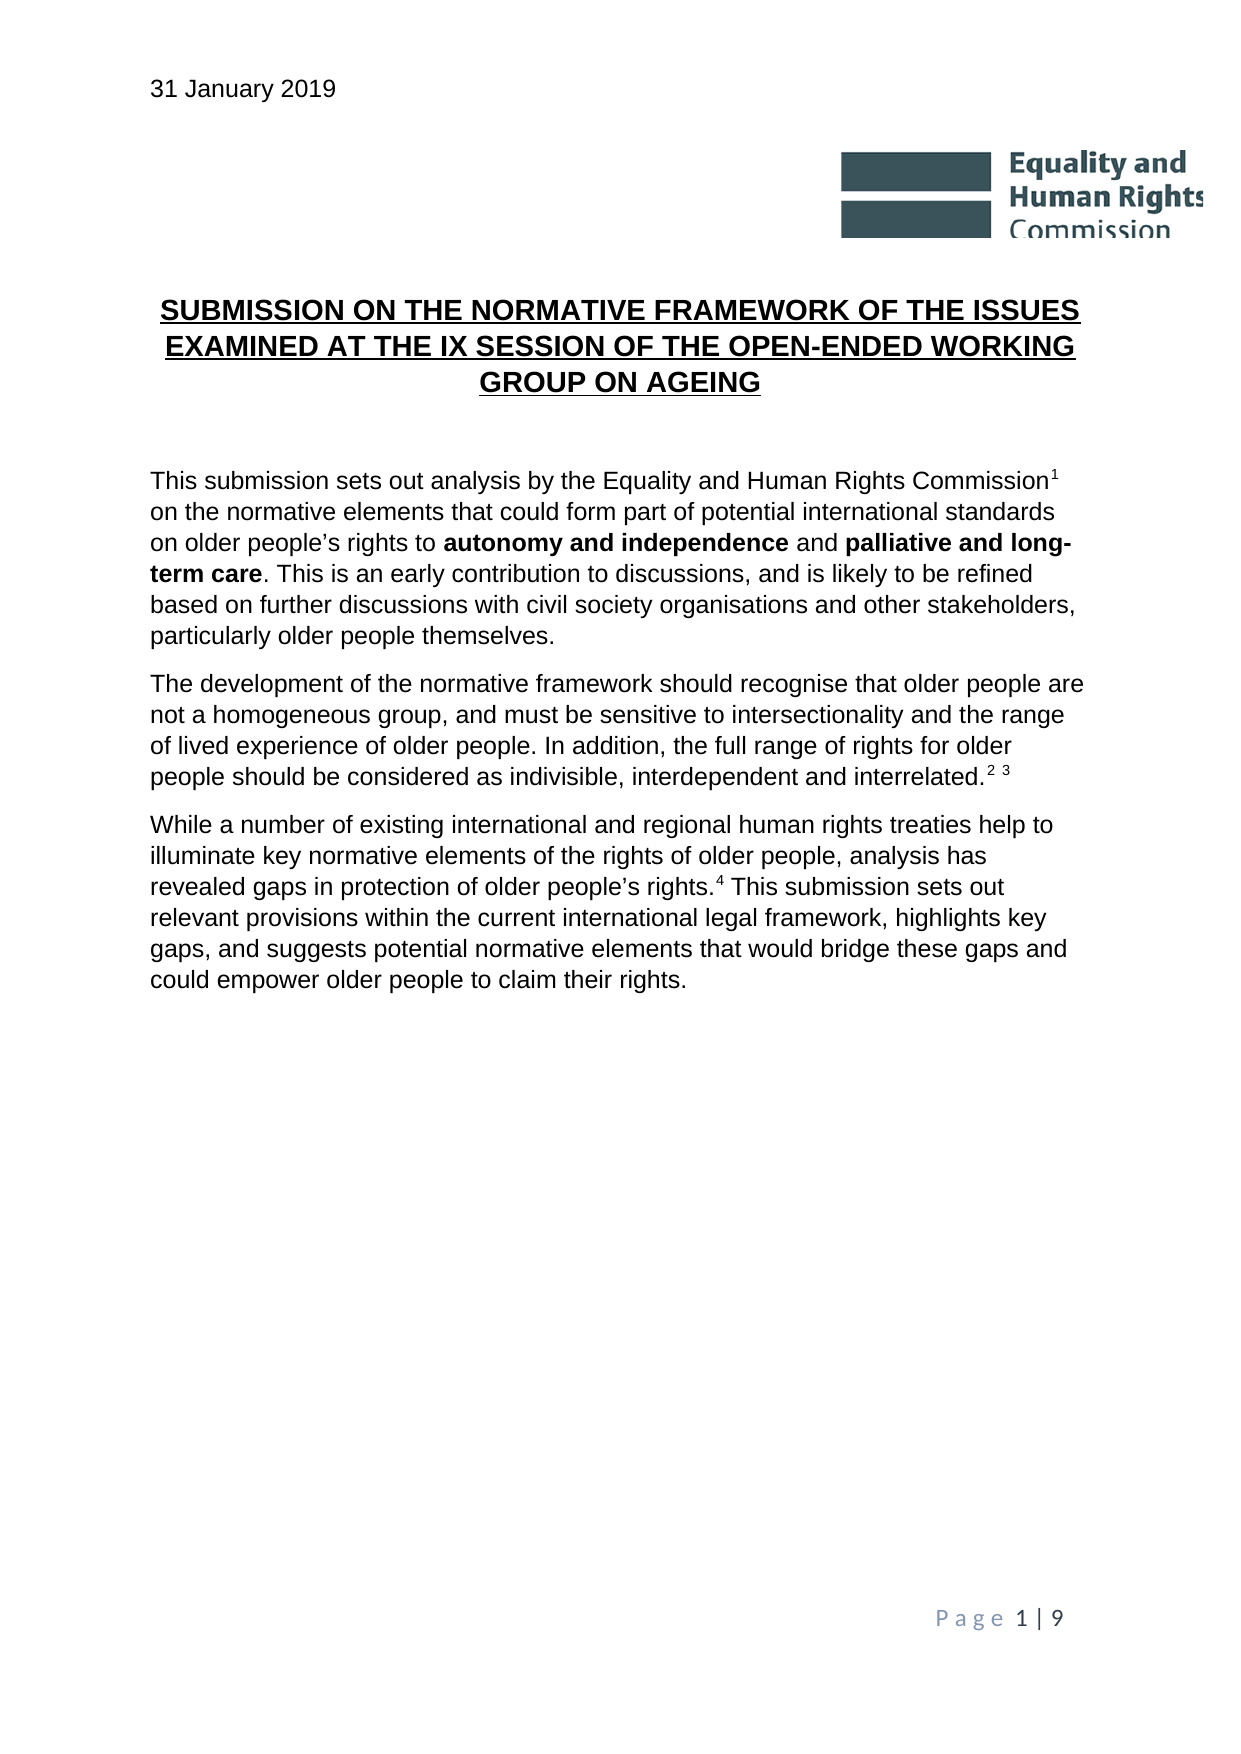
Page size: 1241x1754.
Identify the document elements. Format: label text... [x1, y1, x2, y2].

picture [841, 150, 1204, 238]
text This submission sets out analysis by the Equality and Human Rights Commission on the normative elements that could form part of potential international standards on older people’s rights to autonomy and independence and palliative and long-term care. This is an early contribution to discussions, and is likely to be refined based on further discussions with civil society organisations and other stakeholders, particularly older people themselves. [150, 466, 1090, 650]
text SUBMISSION ON THE NORMATIVE FRAMEWORK OF THE ISSUES EXAMINED AT THE IX SESSION OF THE OPEN-ENDED WORKING GROUP ON AGEING [150, 293, 1090, 399]
text The development of the normative framework should recognise that older people are not a homogeneous group, and must be sensitive to intersectionality and the range of lived experience of older people. In addition, the full range of rights for older people should be considered as indivisible, interdependent and interrelated. [150, 669, 1090, 791]
text While a number of existing international and regional human rights treaties help to illuminate key normative elements of the rights of older people, analysis has revealed gaps in protection of older people’s rights. This submission sets out relevant provisions within the current international legal framework, highlights key gaps, and suggests potential normative elements that would bridge these gaps and could empower older people to claim their rights. [150, 810, 1090, 994]
